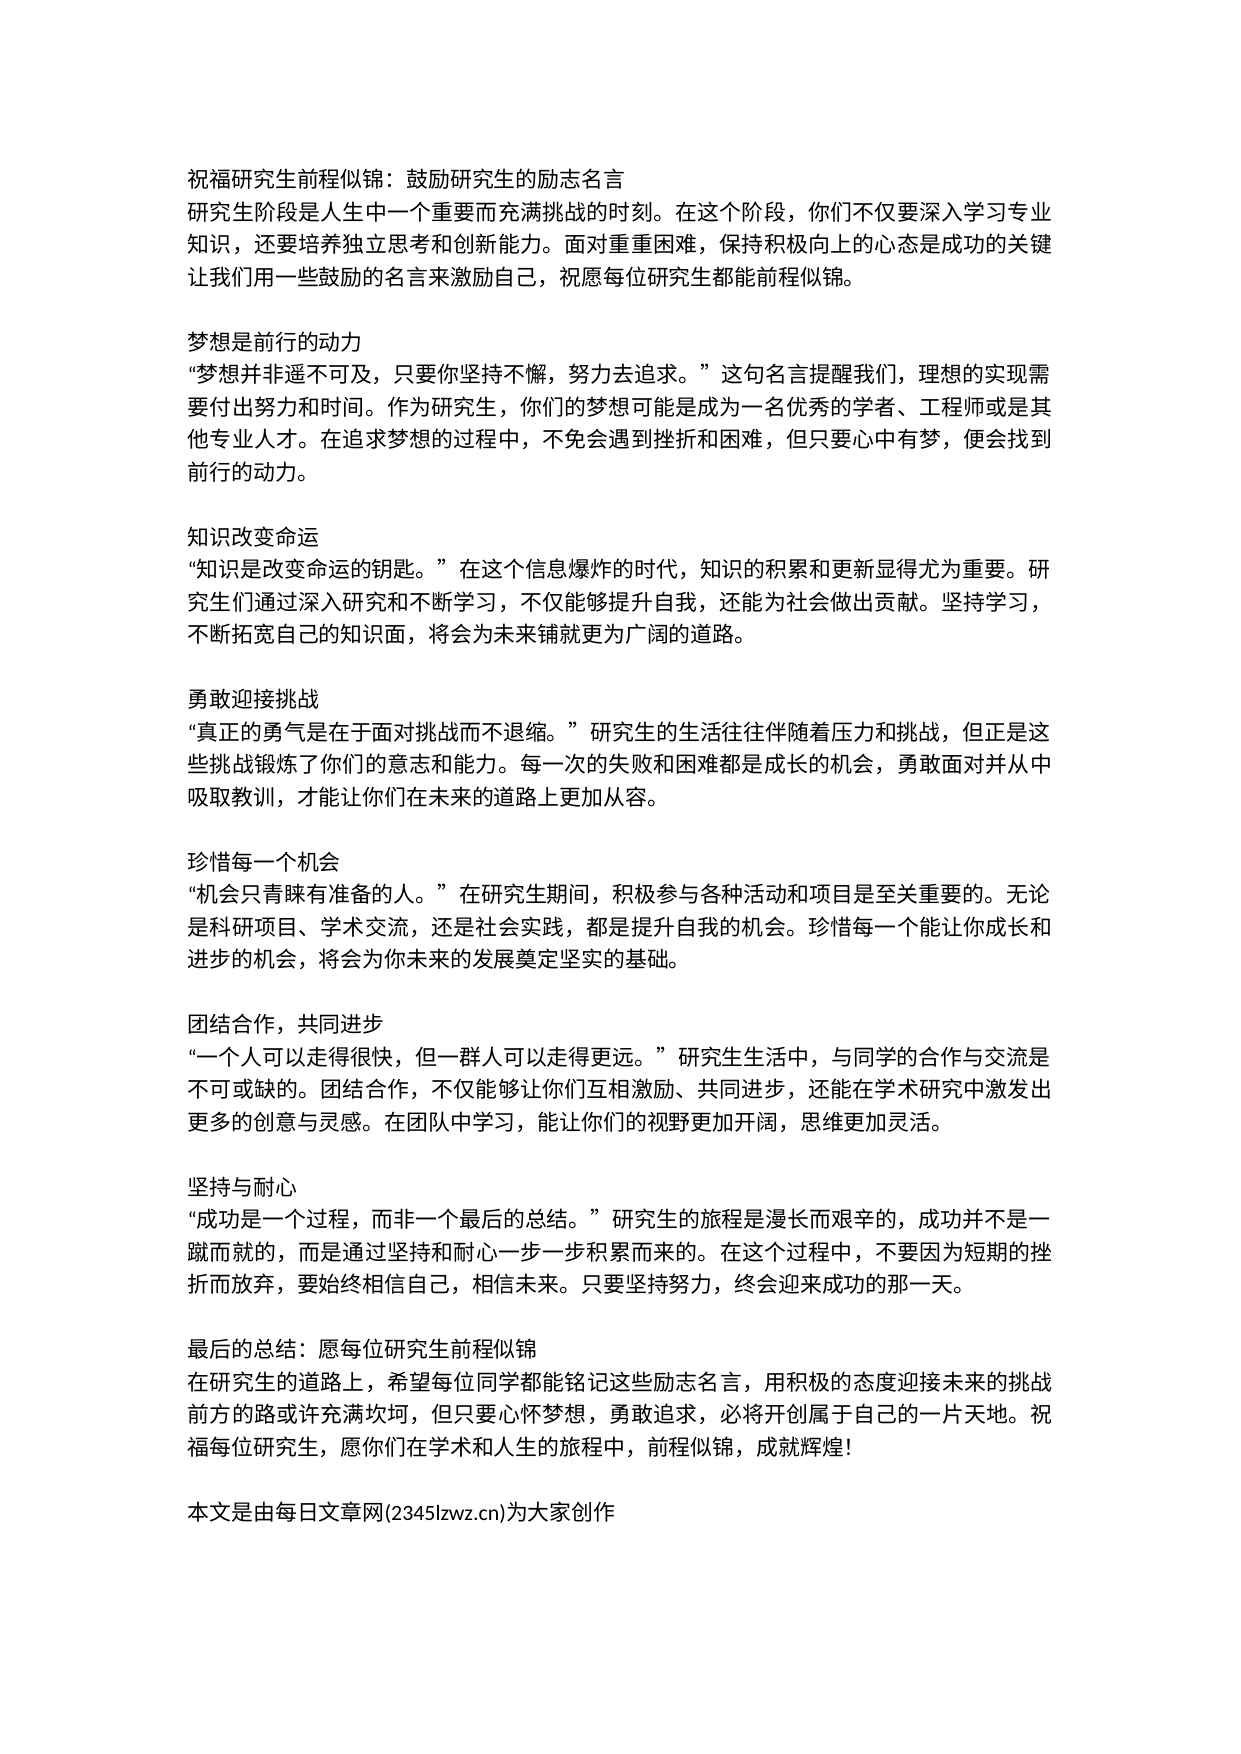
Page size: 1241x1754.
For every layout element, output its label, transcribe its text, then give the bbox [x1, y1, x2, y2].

text “成功是一个过程，而非一个最后的总结。”研究生的旅程是漫长而艰辛的，成功并不是一蹴而就的，而是通过坚持和耐心一步一步积累而来的。在这个过程中，不要因为短期的挫折而放弃，要始终相信自己，相信未来。只要坚持努力，终会迎来成功的那一天。 [187, 1202, 1053, 1299]
text 梦想是前行的动力 [187, 324, 1053, 357]
text 研究生阶段是人生中一个重要而充满挑战的时刻。在这个阶段，你们不仅要深入学习专业知识，还要培养独立思考和创新能力。面对重重困难，保持积极向上的心态是成功的关键。让我们用一些鼓励的名言来激励自己，祝愿每位研究生都能前程似锦。 [187, 194, 1053, 292]
text “真正的勇气是在于面对挑战而不退缩。”研究生的生活往往伴随着压力和挑战，但正是这些挑战锻炼了你们的意志和能力。每一次的失败和困难都是成长的机会，勇敢面对并从中吸取教训，才能让你们在未来的道路上更加从容。 [187, 714, 1053, 812]
text 坚持与耐心 [187, 1169, 1053, 1202]
text 祝福研究生前程似锦：鼓励研究生的励志名言 [187, 162, 1053, 194]
text 本文是由每日文章网(2345lzwz.cn)为大家创作 [187, 1494, 1053, 1527]
text “机会只青睐有准备的人。”在研究生期间，积极参与各种活动和项目是至关重要的。无论是科研项目、学术交流，还是社会实践，都是提升自我的机会。珍惜每一个能让你成长和进步的机会，将会为你未来的发展奠定坚实的基础。 [187, 877, 1053, 974]
text “一个人可以走得很快，但一群人可以走得更远。”研究生生活中，与同学的合作与交流是不可或缺的。团结合作，不仅能够让你们互相激励、共同进步，还能在学术研究中激发出更多的创意与灵感。在团队中学习，能让你们的视野更加开阔，思维更加灵活。 [187, 1039, 1053, 1137]
text 知识改变命运 [187, 519, 1053, 552]
text 最后的总结：愿每位研究生前程似锦 [187, 1332, 1053, 1364]
text 勇敢迎接挑战 [187, 682, 1053, 714]
text “梦想并非遥不可及，只要你坚持不懈，努力去追求。”这句名言提醒我们，理想的实现需要付出努力和时间。作为研究生，你们的梦想可能是成为一名优秀的学者、工程师或是其他专业人才。在追求梦想的过程中，不免会遇到挫折和困难，但只要心中有梦，便会找到前行的动力。 [187, 357, 1053, 487]
text “知识是改变命运的钥匙。”在这个信息爆炸的时代，知识的积累和更新显得尤为重要。研究生们通过深入研究和不断学习，不仅能够提升自我，还能为社会做出贡献。坚持学习，不断拓宽自己的知识面，将会为未来铺就更为广阔的道路。 [187, 552, 1053, 649]
text 珍惜每一个机会 [187, 844, 1053, 877]
text 团结合作，共同进步 [187, 1007, 1053, 1039]
text 在研究生的道路上，希望每位同学都能铭记这些励志名言，用积极的态度迎接未来的挑战。前方的路或许充满坎坷，但只要心怀梦想，勇敢追求，必将开创属于自己的一片天地。祝福每位研究生，愿你们在学术和人生的旅程中，前程似锦，成就辉煌！ [187, 1364, 1053, 1462]
